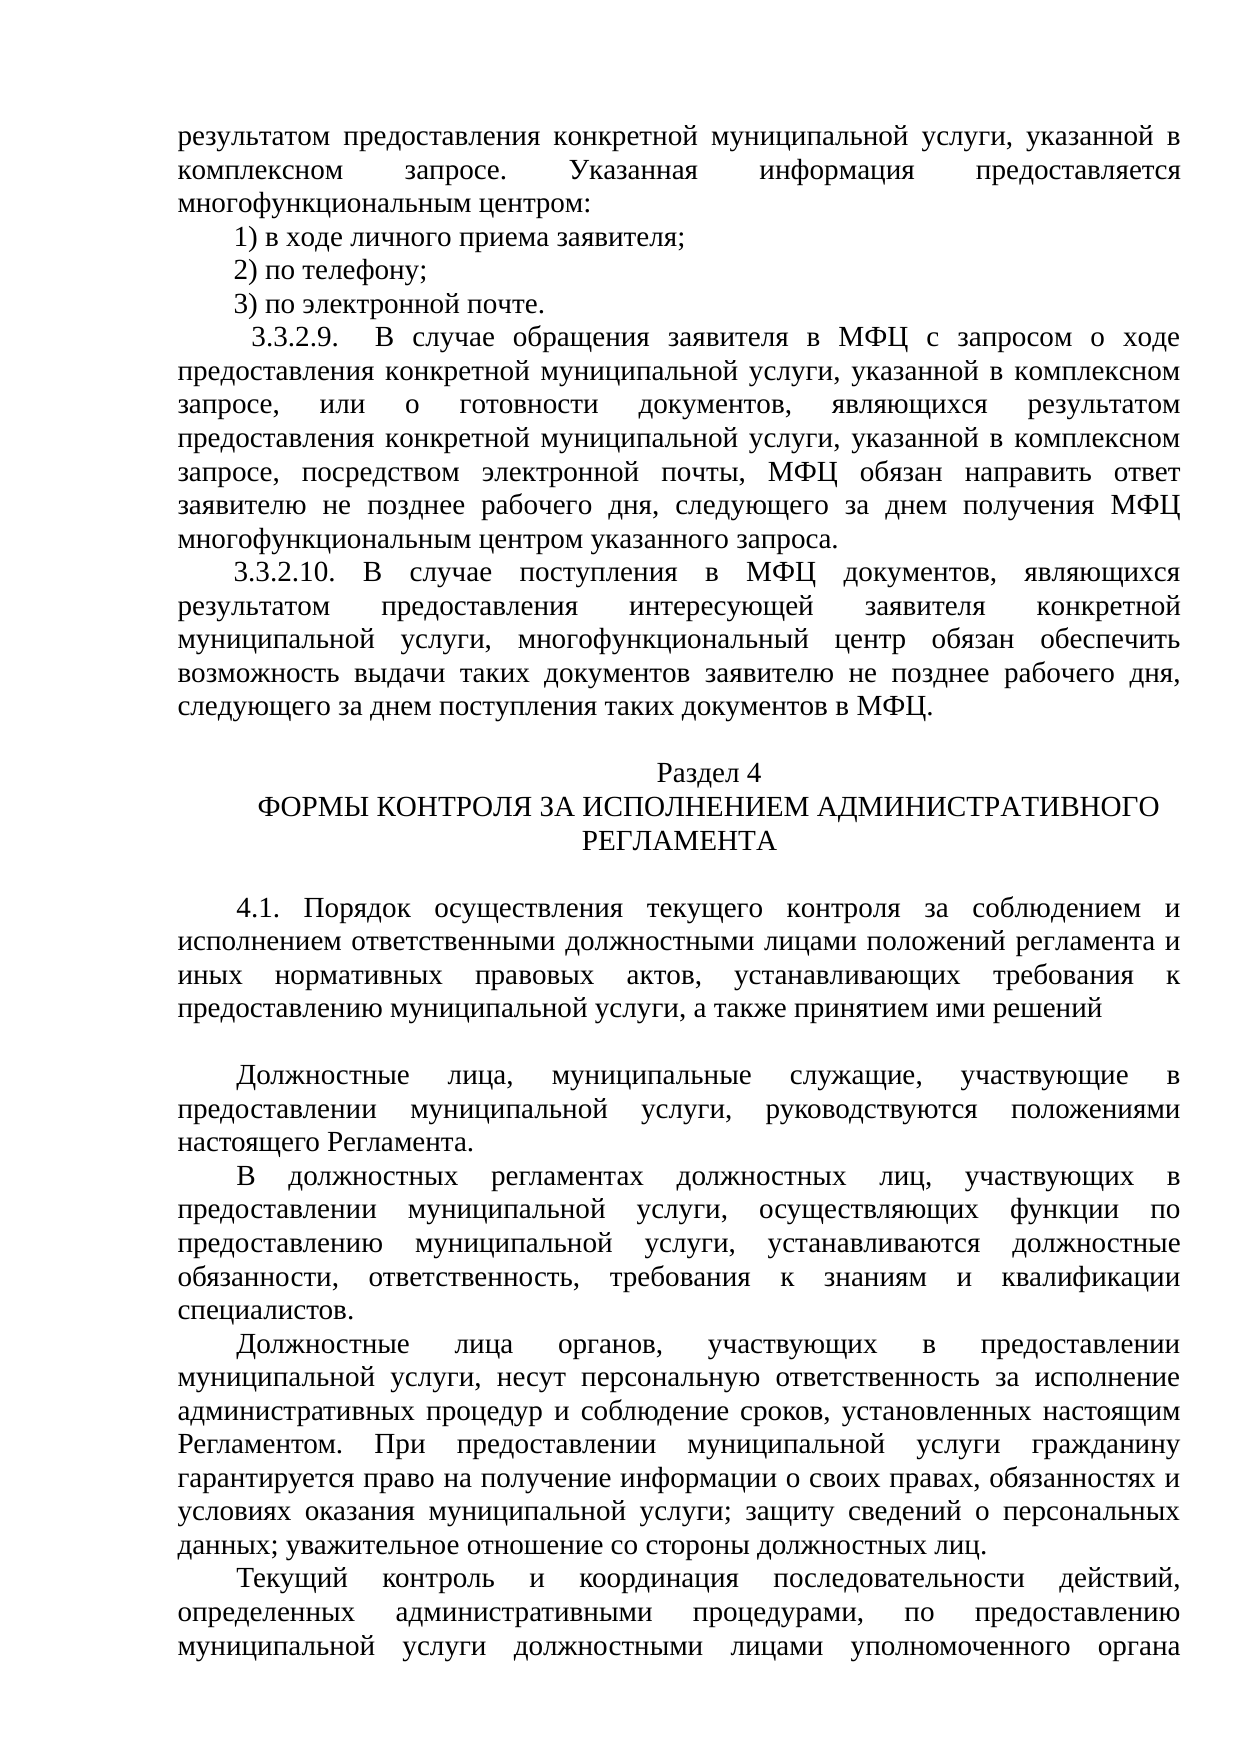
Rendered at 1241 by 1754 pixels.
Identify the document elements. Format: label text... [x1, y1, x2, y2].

text 1) в ходе личного приема заявителя; [177, 219, 1181, 252]
text В должностных регламентах должностных лиц, участвующих в предоставлении муниципальной услуги, осуществляющих функции по предоставлению муниципальной услуги, устанавливаются должностные обязанности, ответственность, требования к знаниям и квалификации специалистов. [177, 1158, 1181, 1326]
text ФОРМЫ КОНТРОЛЯ ЗА ИСПОЛНЕНИЕМ АДМИНИСТРАТИВНОГО РЕГЛАМЕНТА [177, 789, 1181, 856]
text 4.1. Порядок осуществления текущего контроля за соблюдением и исполнением ответственными должностными лицами положений регламента и иных нормативных правовых актов, устанавливающих требования к предоставлению муниципальной услуги, а также принятием ими решений [177, 890, 1181, 1024]
text 3.3.2.10. В случае поступления в МФЦ документов, являющихся результатом предоставления интересующей заявителя конкретной муниципальной услуги, многофункциональный центр обязан обеспечить возможность выдачи таких документов заявителю не позднее рабочего дня, следующего за днем поступления таких документов в МФЦ. [177, 554, 1181, 722]
text Должностные лица органов, участвующих в предоставлении муниципальной услуги, несут персональную ответственность за исполнение административных процедур и соблюдение сроков, установленных настоящим Регламентом. При предоставлении муниципальной услуги гражданину гарантируется право на получение информации о своих правах, обязанностях и условиях оказания муниципальной услуги; защиту сведений о персональных данных; уважительное отношение со стороны должностных лиц. [177, 1326, 1181, 1561]
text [177, 1561, 1181, 1661]
text 3.3.2.9. В случае обращения заявителя в МФЦ с запросом о ходе предоставления конкретной муниципальной услуги, указанной в комплексном запросе, или о готовности документов, являющихся результатом предоставления конкретной муниципальной услуги, указанной в комплексном запросе, посредством электронной почты, МФЦ обязан направить ответ заявителю не позднее рабочего дня, следующего за днем получения МФЦ многофункциональным центром указанного запроса. [177, 319, 1181, 554]
text 2) по телефону; [177, 252, 1181, 286]
text Раздел 4 [177, 756, 1181, 789]
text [177, 118, 1181, 219]
text 3) по электронной почте. [177, 286, 1181, 319]
text Должностные лица, муниципальные служащие, участвующие в предоставлении муниципальной услуги, руководствуются положениями настоящего Регламента. [177, 1057, 1181, 1158]
